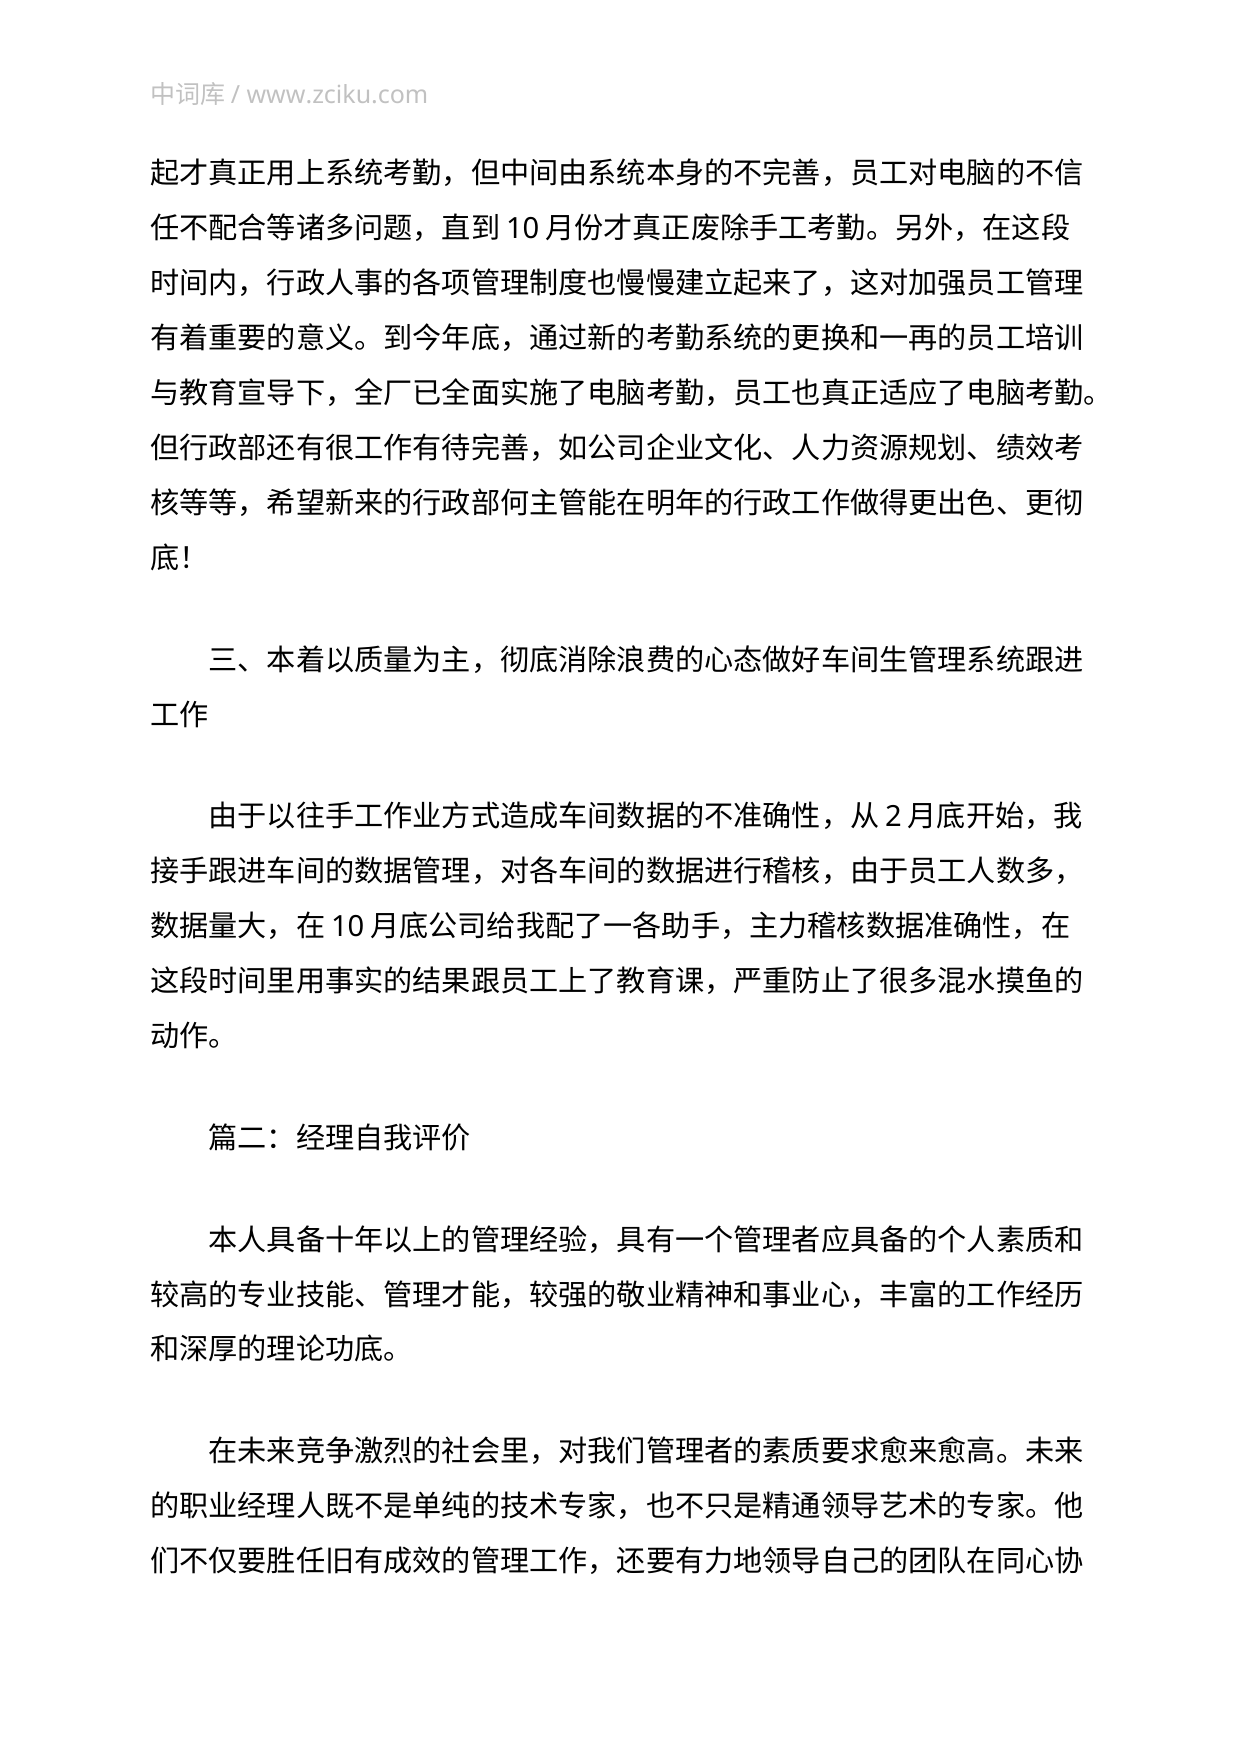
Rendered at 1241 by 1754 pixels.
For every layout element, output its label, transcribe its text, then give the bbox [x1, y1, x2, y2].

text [150, 150, 1090, 577]
text 本人具备十年以上的管理经验，具有一个管理者应具备的个人素质和较高的专业技能、管理才能，较强的敬业精神和事业心，丰富的工作经历和深厚的理论功底。 [150, 1216, 1090, 1368]
text 由于以往手工作业方式造成车间数据的不准确性，从2月底开始，我接手跟进车间的数据管理，对各车间的数据进行稽核，由于员工人数多，数据量大，在10月底公司给我配了一各助手，主力稽核数据准确性，在这段时间里用事实的结果跟员工上了教育课，严重防止了很多混水摸鱼的动作。 [150, 793, 1090, 1055]
text 三、本着以质量为主，彻底消除浪费的心态做好车间生管理系统跟进工作 [150, 636, 1090, 733]
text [150, 1428, 1090, 1580]
text 篇二：经理自我评价 [150, 1114, 1090, 1157]
